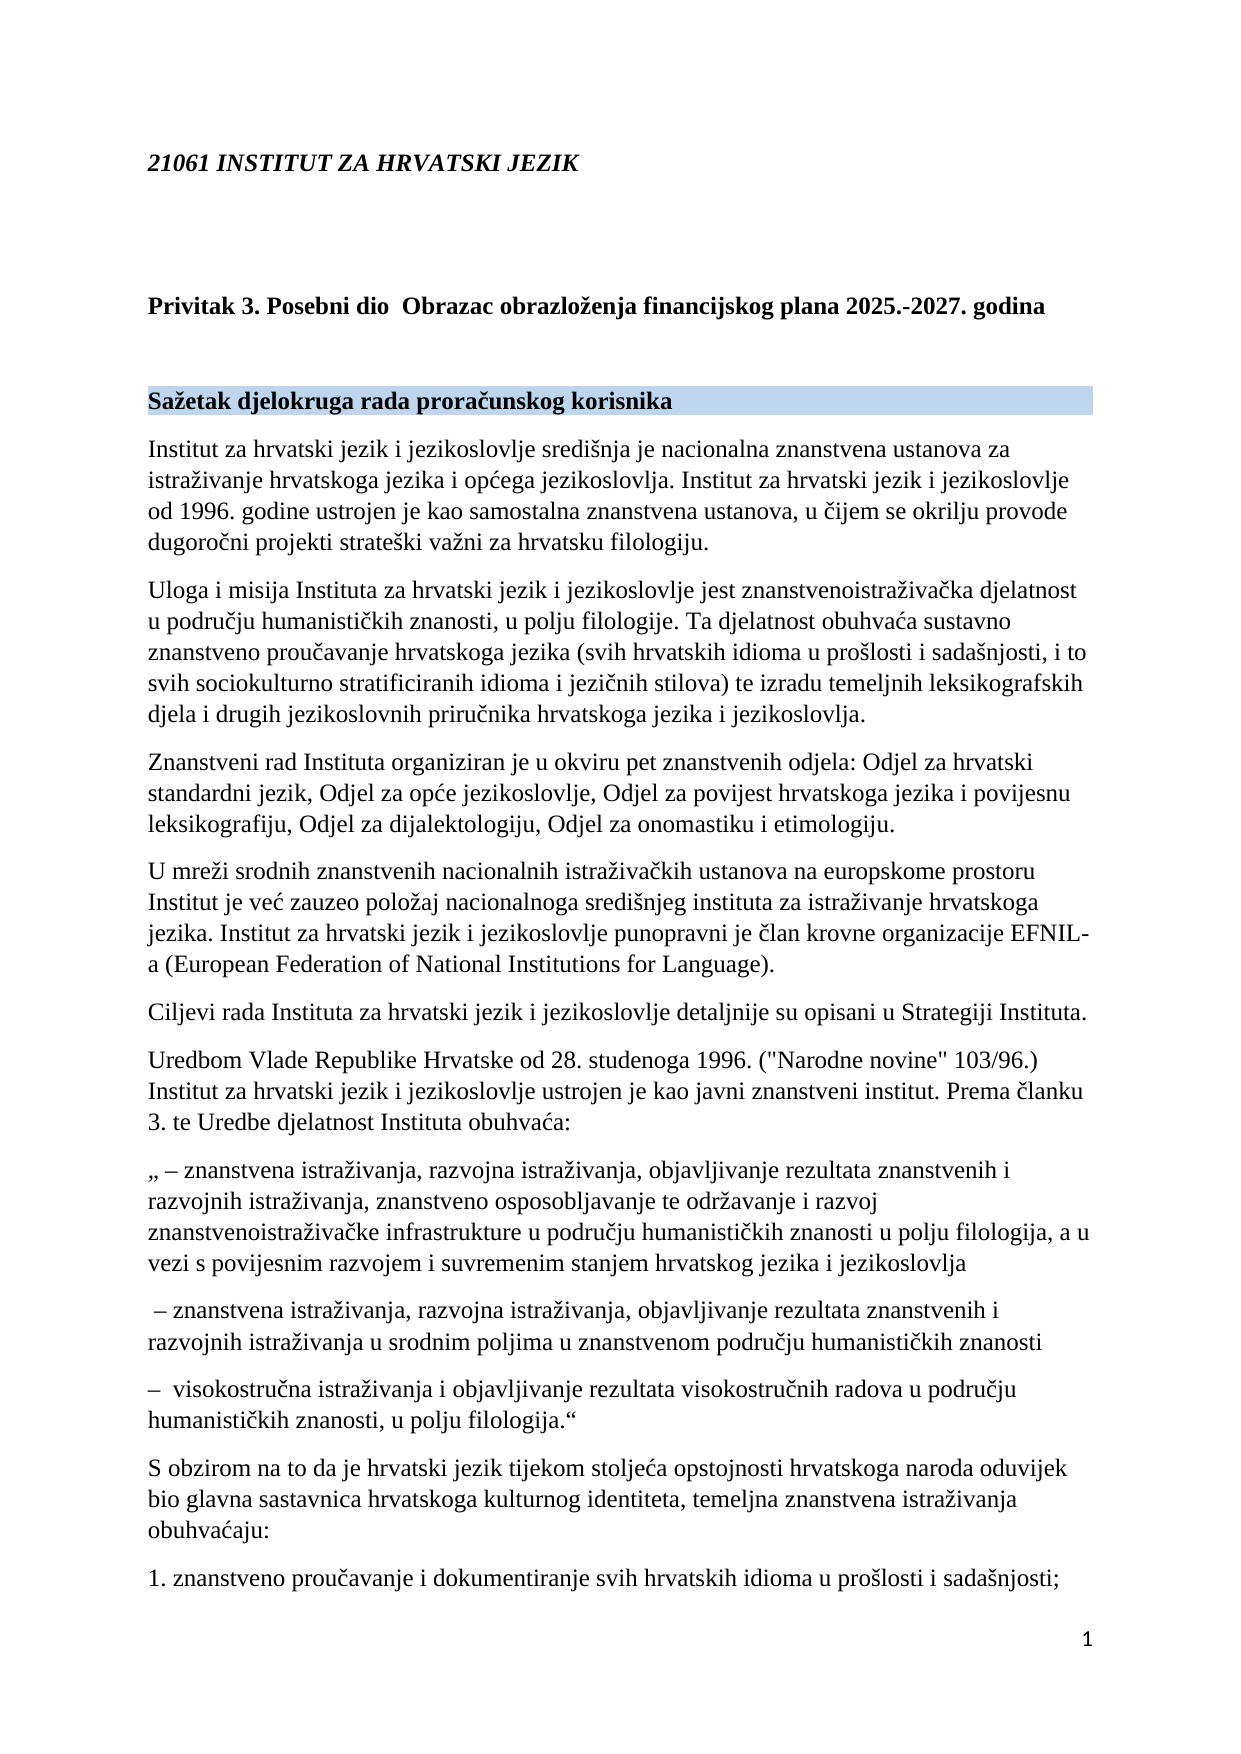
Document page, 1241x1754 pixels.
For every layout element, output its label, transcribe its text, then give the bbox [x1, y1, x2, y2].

text Ciljevi rada Instituta za hrvatski jezik i jezikoslovlje detaljnije su opisani u Strategiji Instituta. [148, 997, 1093, 1026]
text Institut za hrvatski jezik i jezikoslovlje središnja je nacionalna znanstvena ustanova za istraživanje hrvatskoga jezika i općega jezikoslovlja. Institut za hrvatski jezik i jezikoslovlje od 1996. godine ustrojen je kao samostalna znanstvena ustanova, u čijem se okrilju provode dugoročni projekti strateški važni za hrvatsku filologiju. [148, 434, 1093, 556]
text – znanstvena istraživanja, razvojna istraživanja, objavljivanje rezultata znanstvenih i razvojnih istraživanja u srodnim poljima u znanstvenom području humanističkih znanosti [148, 1296, 1093, 1355]
text Znanstveni rad Instituta organiziran je u okviru pet znanstvenih odjela: Odjel za hrvatski standardni jezik, Odjel za opće jezikoslovlje, Odjel za povijest hrvatskoga jezika i povijesnu leksikografiju, Odjel za dijalektologiju, Odjel za onomastiku i etimologiju. [148, 747, 1093, 837]
text S obzirom na to da je hrvatski jezik tijekom stoljeća opstojnosti hrvatskoga naroda oduvijek bio glavna sastavnica hrvatskoga kulturnog identiteta, temeljna znanstvena istraživanja obuhvaćaju: [148, 1453, 1093, 1544]
text Sažetak djelokruga rada proračunskog korisnika [148, 386, 1093, 415]
text Uredbom Vlade Republike Hrvatske od 28. studenoga 1996. ("Narodne novine" 103/96.) Institut za hrvatski jezik i jezikoslovlje ustrojen je kao javni znanstveni institut. Prema članku 3. te Uredbe djelatnost Instituta obuhvaća: [148, 1045, 1093, 1136]
text 1. znanstveno proučavanje i dokumentiranje svih hrvatskih idioma u prošlosti i sadašnjosti; [148, 1563, 1093, 1592]
text „ – znanstvena istraživanja, razvojna istraživanja, objavljivanje rezultata znanstvenih i razvojnih istraživanja, znanstveno osposobljavanje te održavanje i razvoj znanstvenoistraživačke infrastrukture u području humanističkih znanosti u polju filologija, a u vezi s povijesnim razvojem i suvremenim stanjem hrvatskog jezika i jezikoslovlja [148, 1155, 1093, 1277]
text – visokostručna istraživanja i objavljivanje rezultata visokostručnih radova u području humanističkih znanosti, u polju filologija.“ [148, 1374, 1093, 1434]
text U mreži srodnih znanstvenih nacionalnih istraživačkih ustanova na europskome prostoru Institut je već zauzeo položaj nacionalnoga središnjeg instituta za istraživanje hrvatskoga jezika. Institut za hrvatski jezik i jezikoslovlje punopravni je član krovne organizacije EFNIL-a (European Federation of National Institutions for Language). [148, 856, 1093, 978]
text Privitak 3. Posebni dio Obrazac obrazloženja financijskog plana 2025.-2027. godina [148, 291, 1093, 319]
text 21061 INSTITUT ZA HRVATSKI JEZIK [148, 148, 1093, 176]
text Uloga i misija Instituta za hrvatski jezik i jezikoslovlje jest znanstvenoistraživačka djelatnost u području humanističkih znanosti, u polju filologije. Ta djelatnost obuhvaća sustavno znanstveno proučavanje hrvatskoga jezika (svih hrvatskih idioma u prošlosti i sadašnjosti, i to svih sociokulturno stratificiranih idioma i jezičnih stilova) te izradu temeljnih leksikografskih djela i drugih jezikoslovnih priručnika hrvatskoga jezika i jezikoslovlja. [148, 575, 1093, 728]
